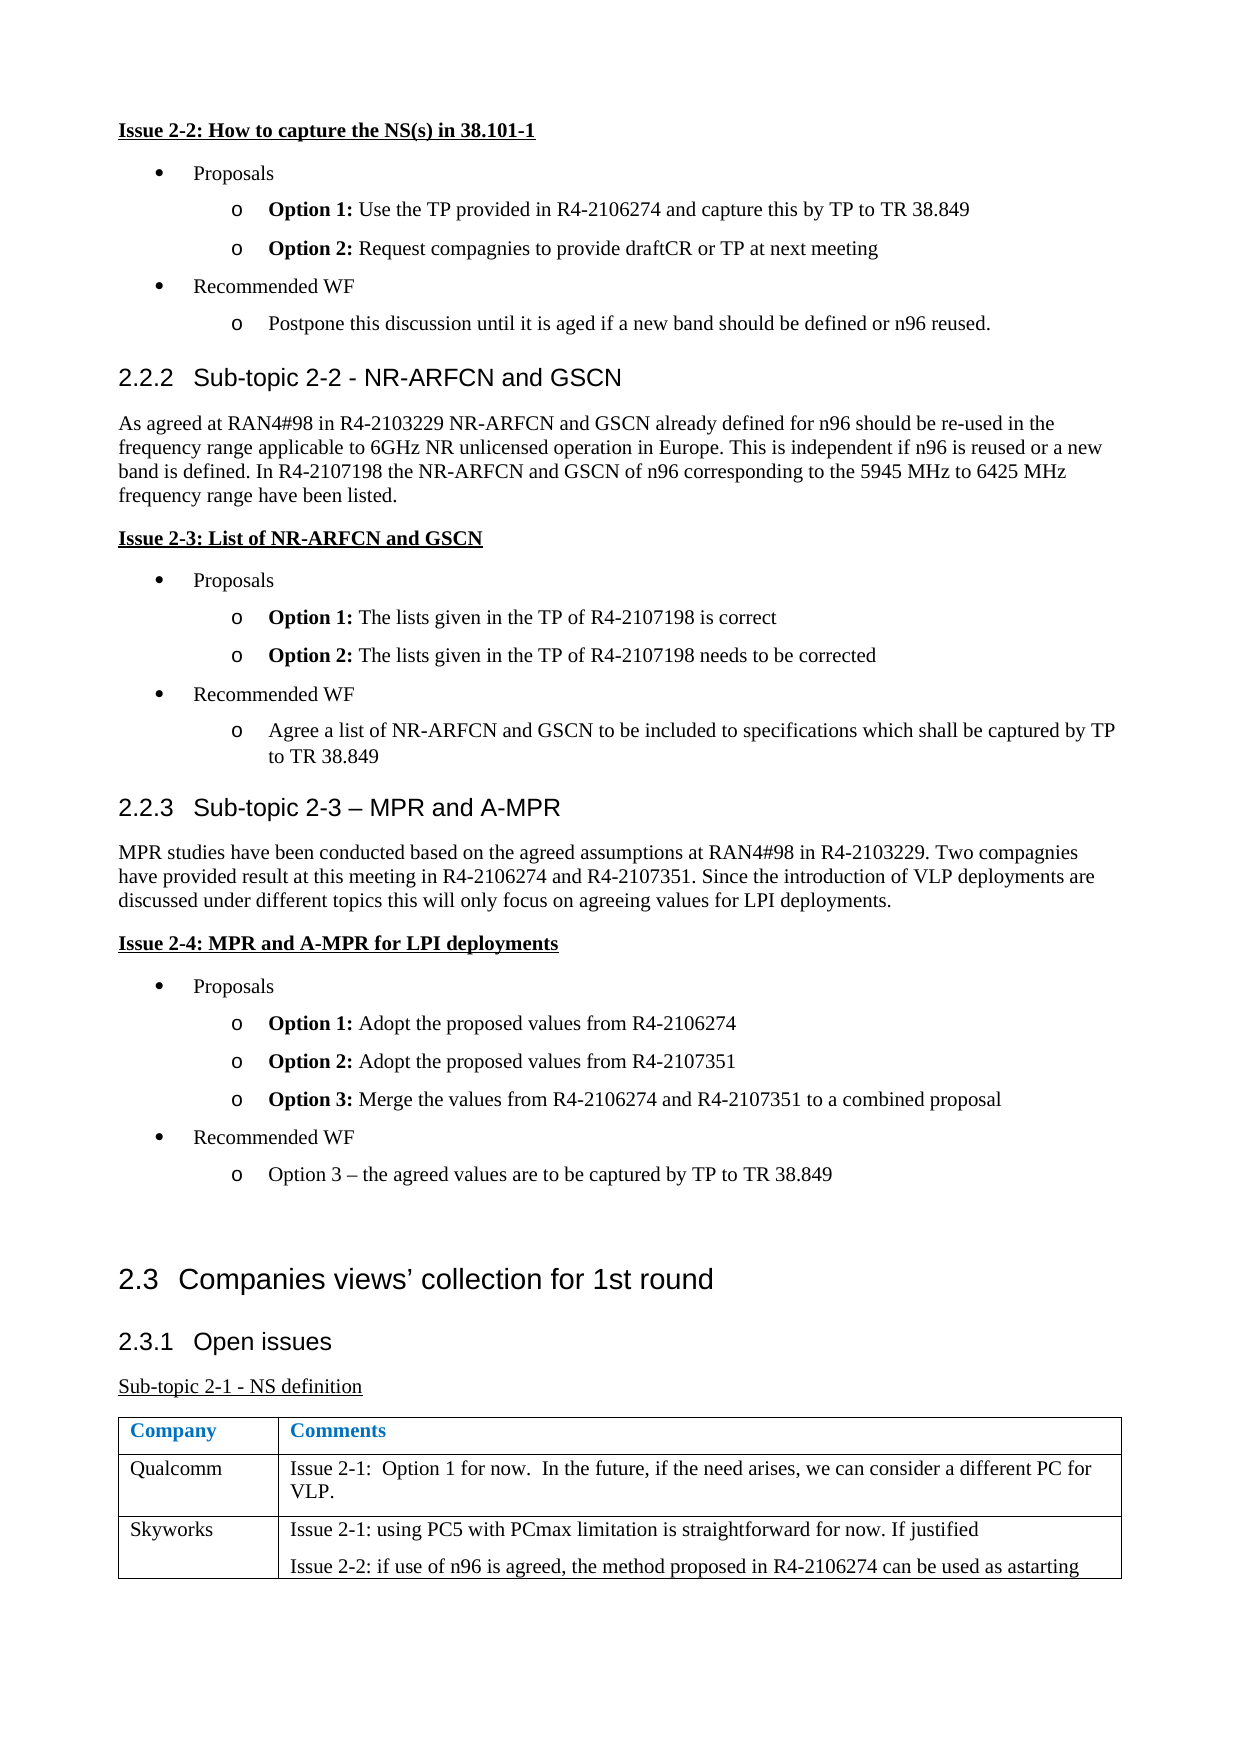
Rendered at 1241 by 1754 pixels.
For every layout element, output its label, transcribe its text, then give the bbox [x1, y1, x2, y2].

text Issue 2-3: List of NR-ARFCN and GSCN [118, 526, 1122, 550]
list Option 1: Adopt the proposed values from R4-2106274 [231, 1011, 1122, 1036]
list Option 3 – the agreed values are to be captured by TP to TR 38.849 [231, 1162, 1122, 1188]
subtitle Companies views’ collection for 1st round [118, 1262, 1122, 1295]
list Recommended WF [156, 681, 1122, 706]
list Postpone this discussion until it is aged if a new band should be defined or n96 reused. [231, 310, 1122, 336]
list Recommended WF [156, 1125, 1122, 1149]
list Option 2: Adopt the proposed values from R4-2107351 [231, 1049, 1122, 1074]
table_cell Skyworks [119, 1517, 278, 1578]
list Option 2: The lists given in the TP of R4-2107198 needs to be corrected [231, 643, 1122, 669]
list Option 3: Merge the values from R4-2106274 and R4-2107351 to a combined proposal [231, 1087, 1122, 1113]
text Issue 2-4: MPR and A-MPR for LPI deployments [118, 931, 1122, 955]
list Option 1: The lists given in the TP of R4-2107198 is correct [231, 605, 1122, 631]
table_header Company [119, 1418, 278, 1454]
list Agree a list of NR-ARFCN and GSCN to be included to specifications which shall be captured by TP to TR 38.849 [231, 718, 1122, 768]
text As agreed at RAN4#98 in R4-2103229 NR-ARFCN and GSCN already defined for n96 should be re-used in the frequency range applicable to 6GHz NR unlicensed operation in Europe. This is independent if n96 is reused or a new band is defined. In R4-2107198 the NR-ARFCN and GSCN of n96 corresponding to the 5945 MHz to 6425 MHz frequency range have been listed. [118, 411, 1122, 507]
subtitle Open issues [118, 1326, 1122, 1355]
list Recommended WF [156, 274, 1122, 298]
subtitle Sub-topic 2-3 – MPR and A-MPR [118, 793, 1122, 822]
text Sub-topic 2-1 - NS definition [118, 1374, 1122, 1398]
text MPR studies have been conducted based on the agreed assumptions at RAN4#98 in R4-2103229. Two compagnies have provided result at this meeting in R4-2106274 and R4-2107351. Since the introduction of VLP deployments are discussed under different topics this will only focus on agreeing values for LPI deployments. [118, 840, 1122, 912]
subtitle Sub-topic 2-2 - NR-ARFCN and GSCN [118, 363, 1122, 392]
table_header Comments [279, 1418, 1121, 1454]
list Option 1: Use the TP provided in R4-2106274 and capture this by TP to TR 38.849 [231, 197, 1122, 223]
list Proposals [156, 568, 1122, 592]
text Issue 2-2: How to capture the NS(s) in 38.101-1 [118, 118, 1122, 142]
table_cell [279, 1517, 1121, 1578]
table_cell Qualcomm [119, 1455, 278, 1516]
list Proposals [156, 974, 1122, 998]
table_cell Issue 2-1: Option 1 for now. In the future, if the need arises, we can consider a different PC for VLP. [279, 1455, 1121, 1516]
list Option 2: Request compagnies to provide draftCR or TP at next meeting [231, 236, 1122, 261]
list Proposals [156, 161, 1122, 185]
